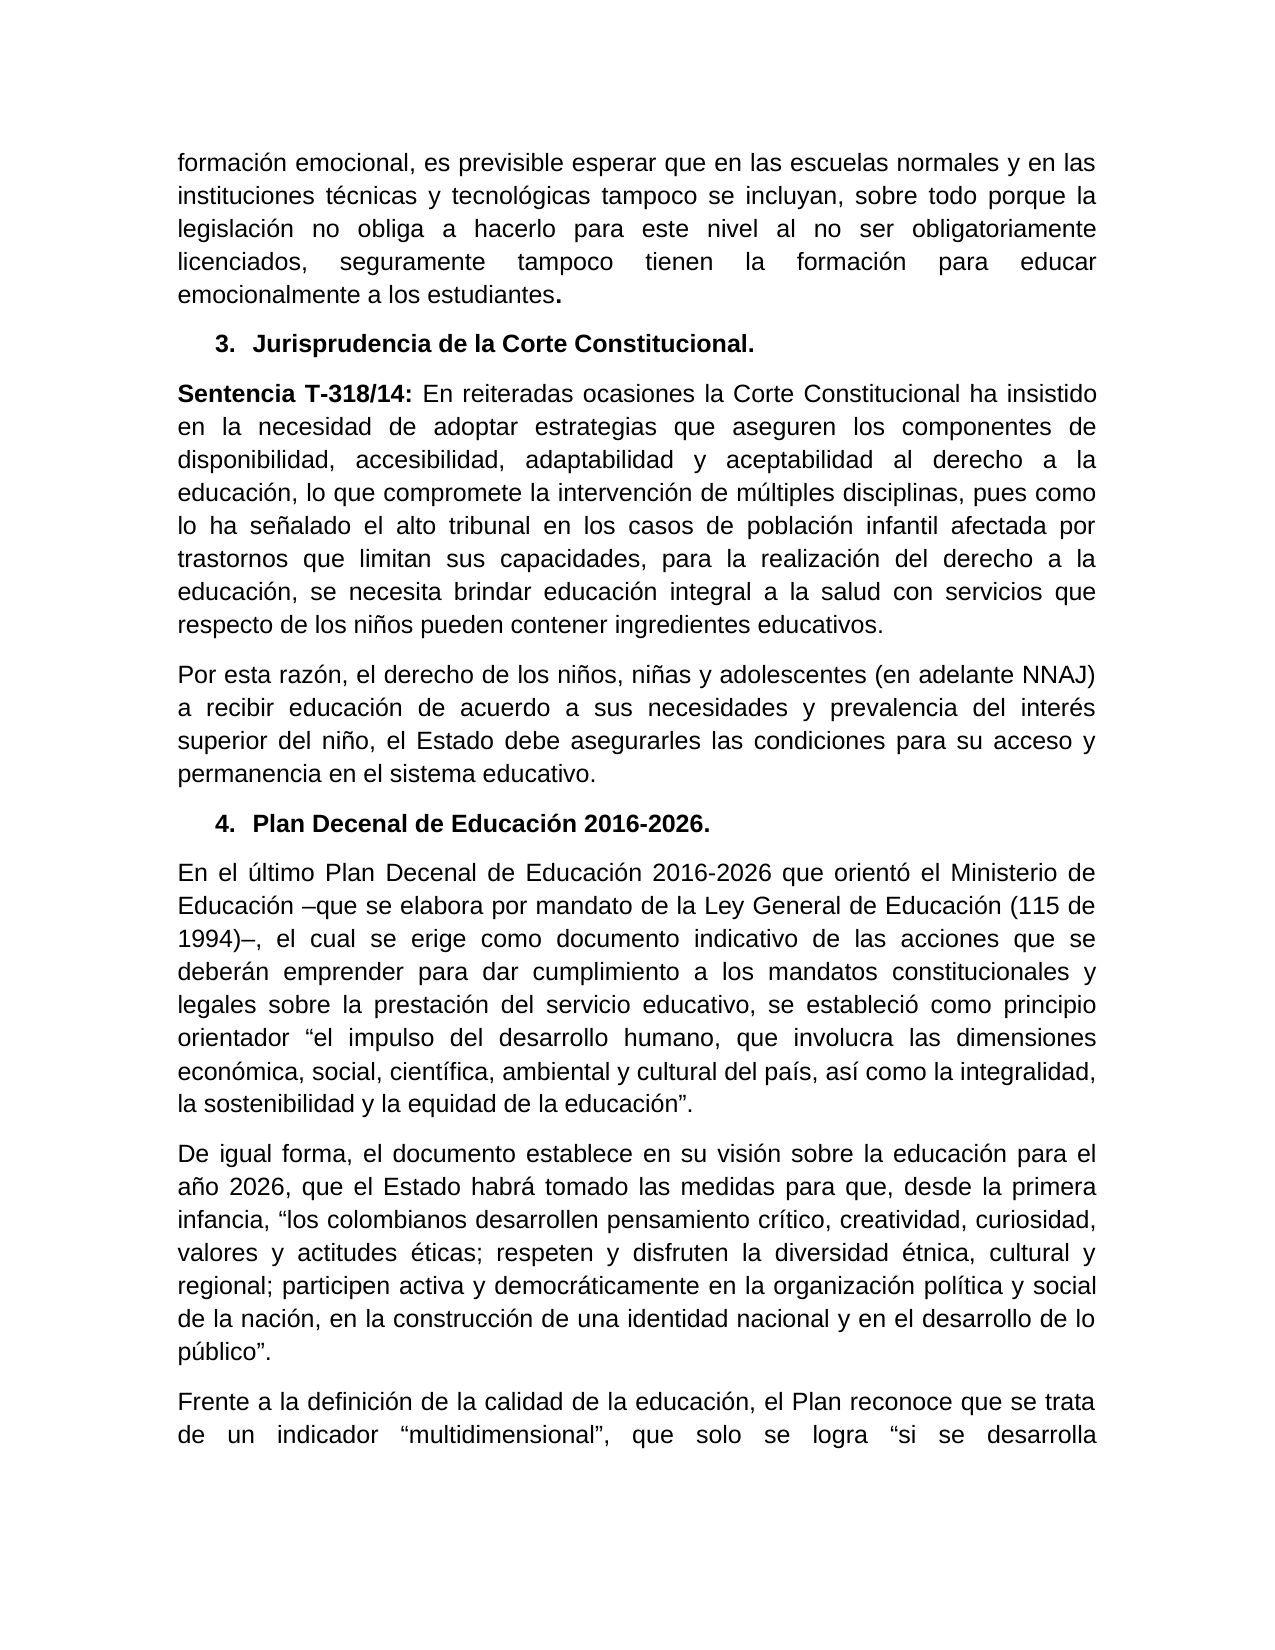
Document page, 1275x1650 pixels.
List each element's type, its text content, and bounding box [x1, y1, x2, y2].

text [177, 148, 1098, 308]
text En el último Plan Decenal de Educación 2016-2026 que orientó el Ministerio de Educación –que se elabora por mandato de la Ley General de Educación (115 de 1994)–, el cual se erige como documento indicativo de las acciones que se deberán emprender para dar cumplimiento a los mandatos constitucionales y legales sobre la prestación del servicio educativo, se estableció como principio orientador “el impulso del desarrollo humano, que involucra las dimensiones económica, social, científica, ambiental y cultural del país, así como la integralidad, la sostenibilidad y la equidad de la educación”. [177, 858, 1098, 1118]
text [177, 1387, 1098, 1449]
text Por esta razón, el derecho de los niños, niñas y adolescentes (en adelante NNAJ) a recibir educación de acuerdo a sus necesidades y prevalencia del interés superior del niño, el Estado debe asegurarles las condiciones para su acceso y permanencia en el sistema educativo. [177, 660, 1098, 788]
text Sentencia T-318/14: En reiteradas ocasiones la Corte Constitucional ha insistido en la necesidad de adoptar estrategias que aseguren los componentes de disponibilidad, accesibilidad, adaptabilidad y aceptabilidad al derecho a la educación, lo que compromete la intervención de múltiples disciplinas, pues como lo ha señalado el alto tribunal en los casos de población infantil afectada por trastornos que limitan sus capacidades, para la realización del derecho a la educación, se necesita brindar educación integral a la salud con servicios que respecto de los niños pueden contener ingredientes educativos. [177, 379, 1098, 639]
list Jurisprudencia de la Corte Constitucional. [215, 329, 1098, 358]
list Plan Decenal de Educación 2016-2026. [215, 809, 1098, 837]
text De igual forma, el documento establece en su visión sobre la educación para el año 2026, que el Estado habrá tomado las medidas para que, desde la primera infancia, “los colombianos desarrollen pensamiento crítico, creatividad, curiosidad, valores y actitudes éticas; respeten y disfruten la diversidad étnica, cultural y regional; participen activa y democráticamente en la organización política y social de la nación, en la construcción de una identidad nacional y en el desarrollo de lo público”. [177, 1139, 1098, 1366]
